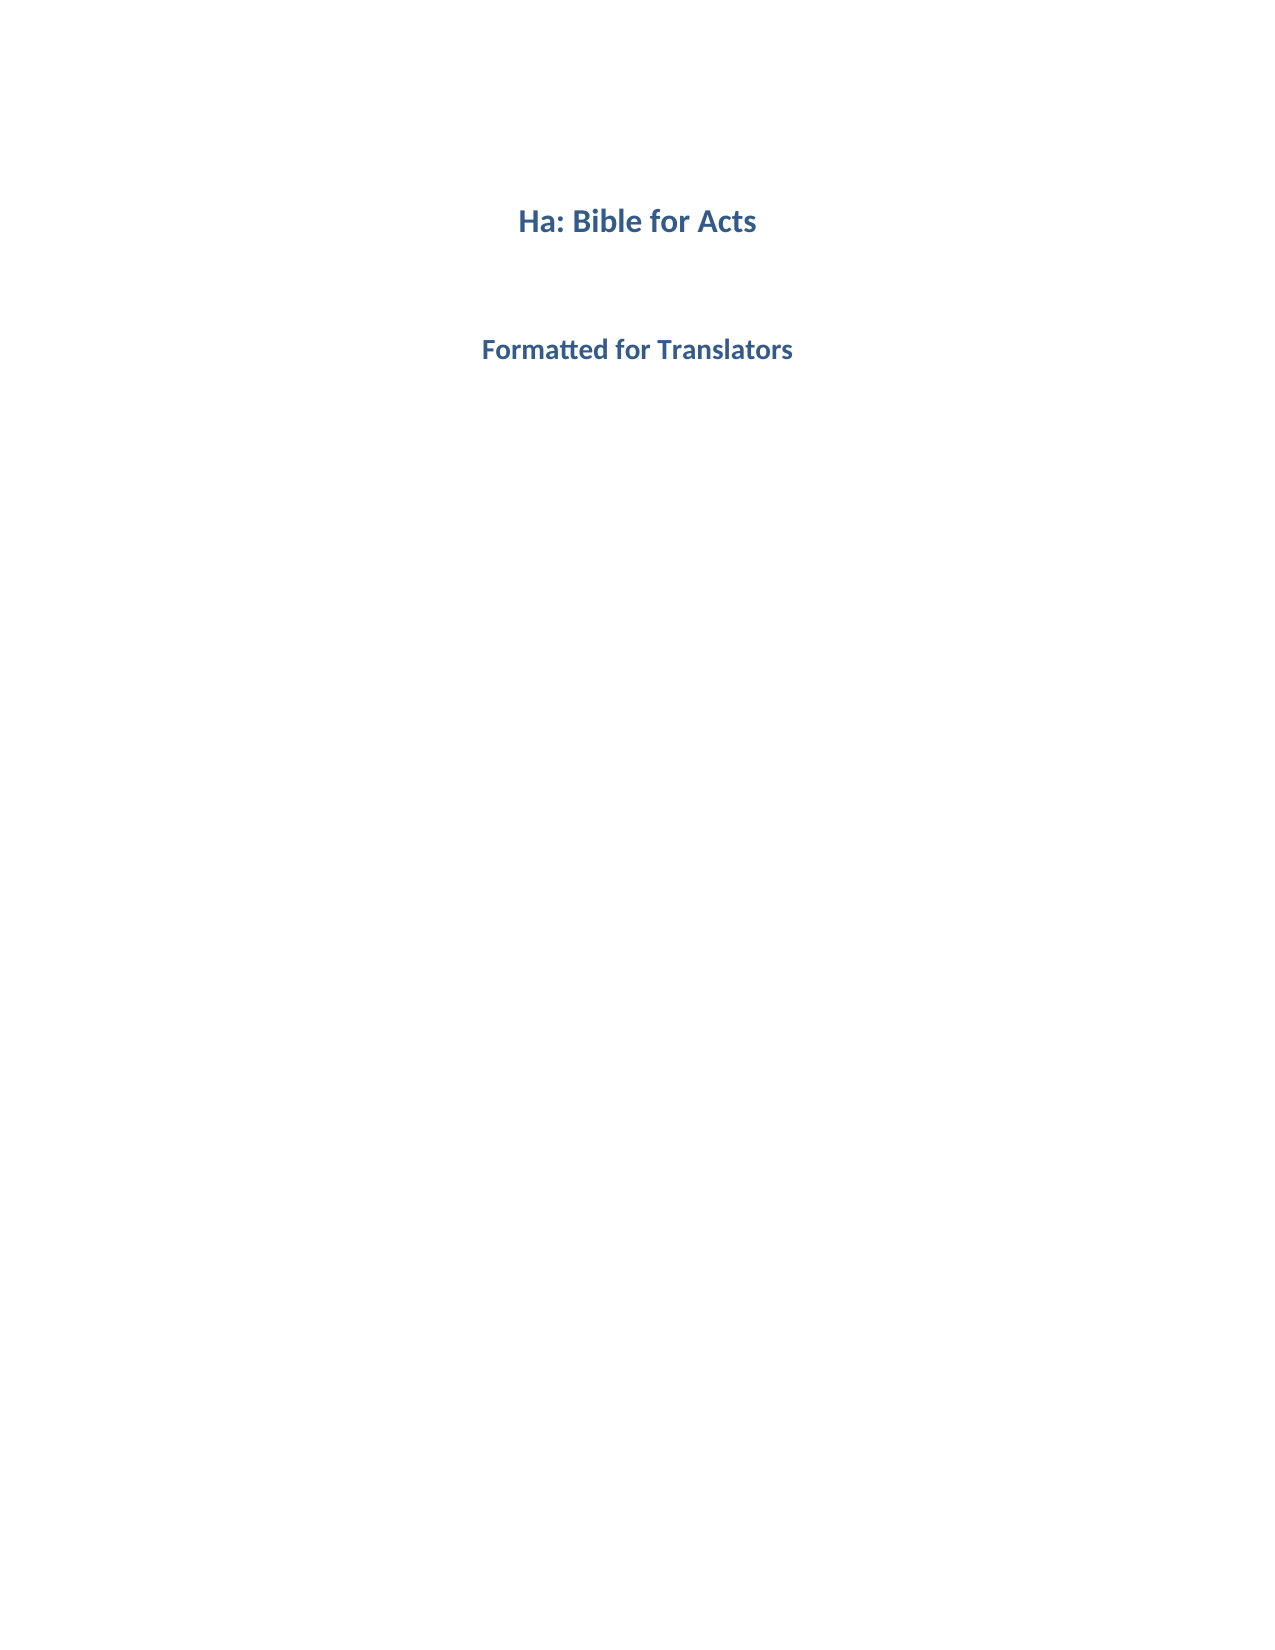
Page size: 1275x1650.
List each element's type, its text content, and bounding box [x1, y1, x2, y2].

title Ha: Bible for Acts [150, 200, 1125, 241]
subtitle Formatted for Translators [150, 331, 1125, 367]
